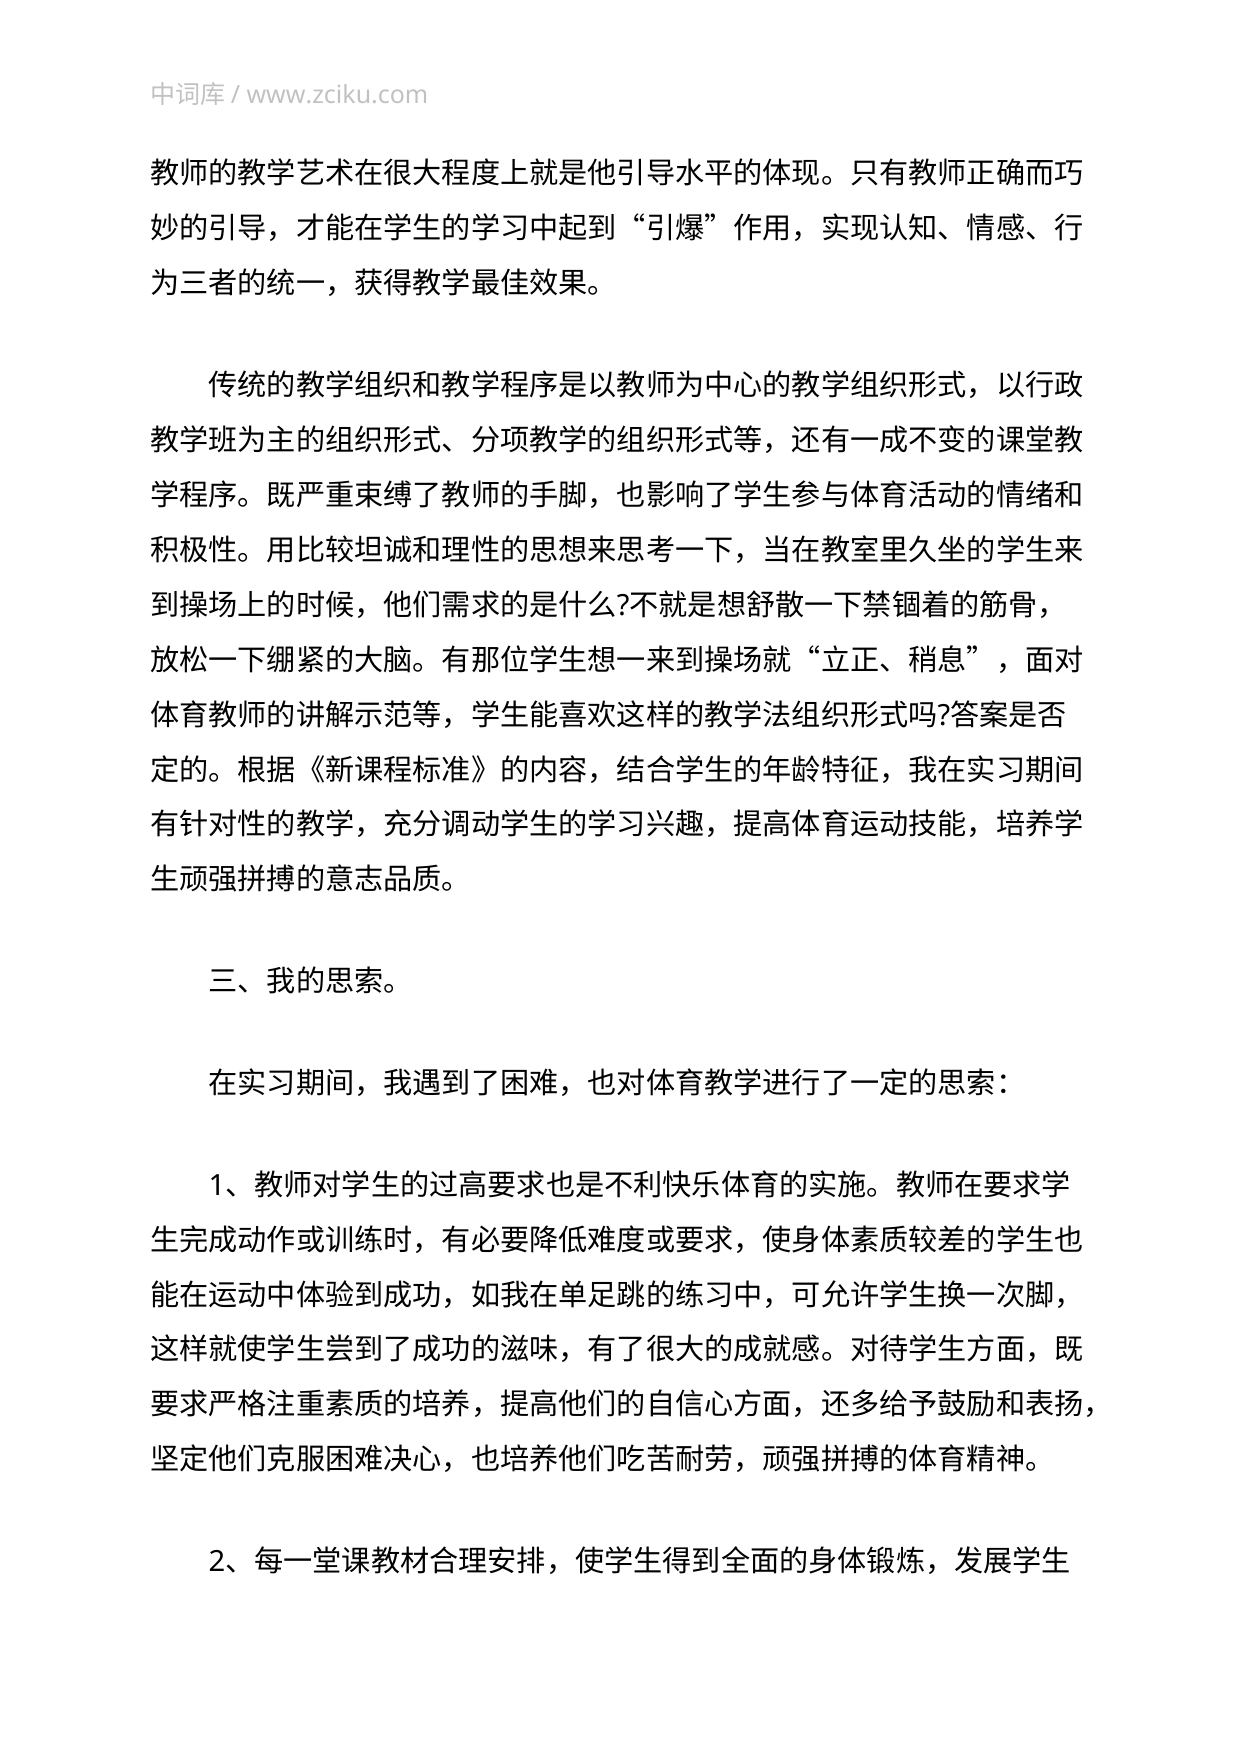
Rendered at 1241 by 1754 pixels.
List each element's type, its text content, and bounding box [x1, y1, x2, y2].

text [150, 150, 1090, 302]
text 1、教师对学生的过高要求也是不利快乐体育的实施。教师在要求学生完成动作或训练时，有必要降低难度或要求，使身体素质较差的学生也能在运动中体验到成功，如我在单足跳的练习中，可允许学生换一次脚，这样就使学生尝到了成功的滋味，有了很大的成就感。对待学生方面，既要求严格注重素质的培养，提高他们的自信心方面，还多给予鼓励和表扬，坚定他们克服困难决心，也培养他们吃苦耐劳，顽强拼搏的体育精神。 [150, 1161, 1090, 1478]
text 三、我的思索。 [150, 958, 1090, 1000]
text 在实习期间，我遇到了困难，也对体育教学进行了一定的思索： [150, 1059, 1090, 1102]
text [150, 1537, 1090, 1580]
text 传统的教学组织和教学程序是以教师为中心的教学组织形式，以行政教学班为主的组织形式、分项教学的组织形式等，还有一成不变的课堂教学程序。既严重束缚了教师的手脚，也影响了学生参与体育活动的情绪和积极性。用比较坦诚和理性的思想来思考一下，当在教室里久坐的学生来到操场上的时候，他们需求的是什么?不就是想舒散一下禁锢着的筋骨，放松一下绷紧的大脑。有那位学生想一来到操场就“立正、稍息”，面对体育教师的讲解示范等，学生能喜欢这样的教学法组织形式吗?答案是否定的。根据《新课程标准》的内容，结合学生的年龄特征，我在实习期间有针对性的教学，充分调动学生的学习兴趣，提高体育运动技能，培养学生顽强拼搏的意志品质。 [150, 362, 1090, 898]
